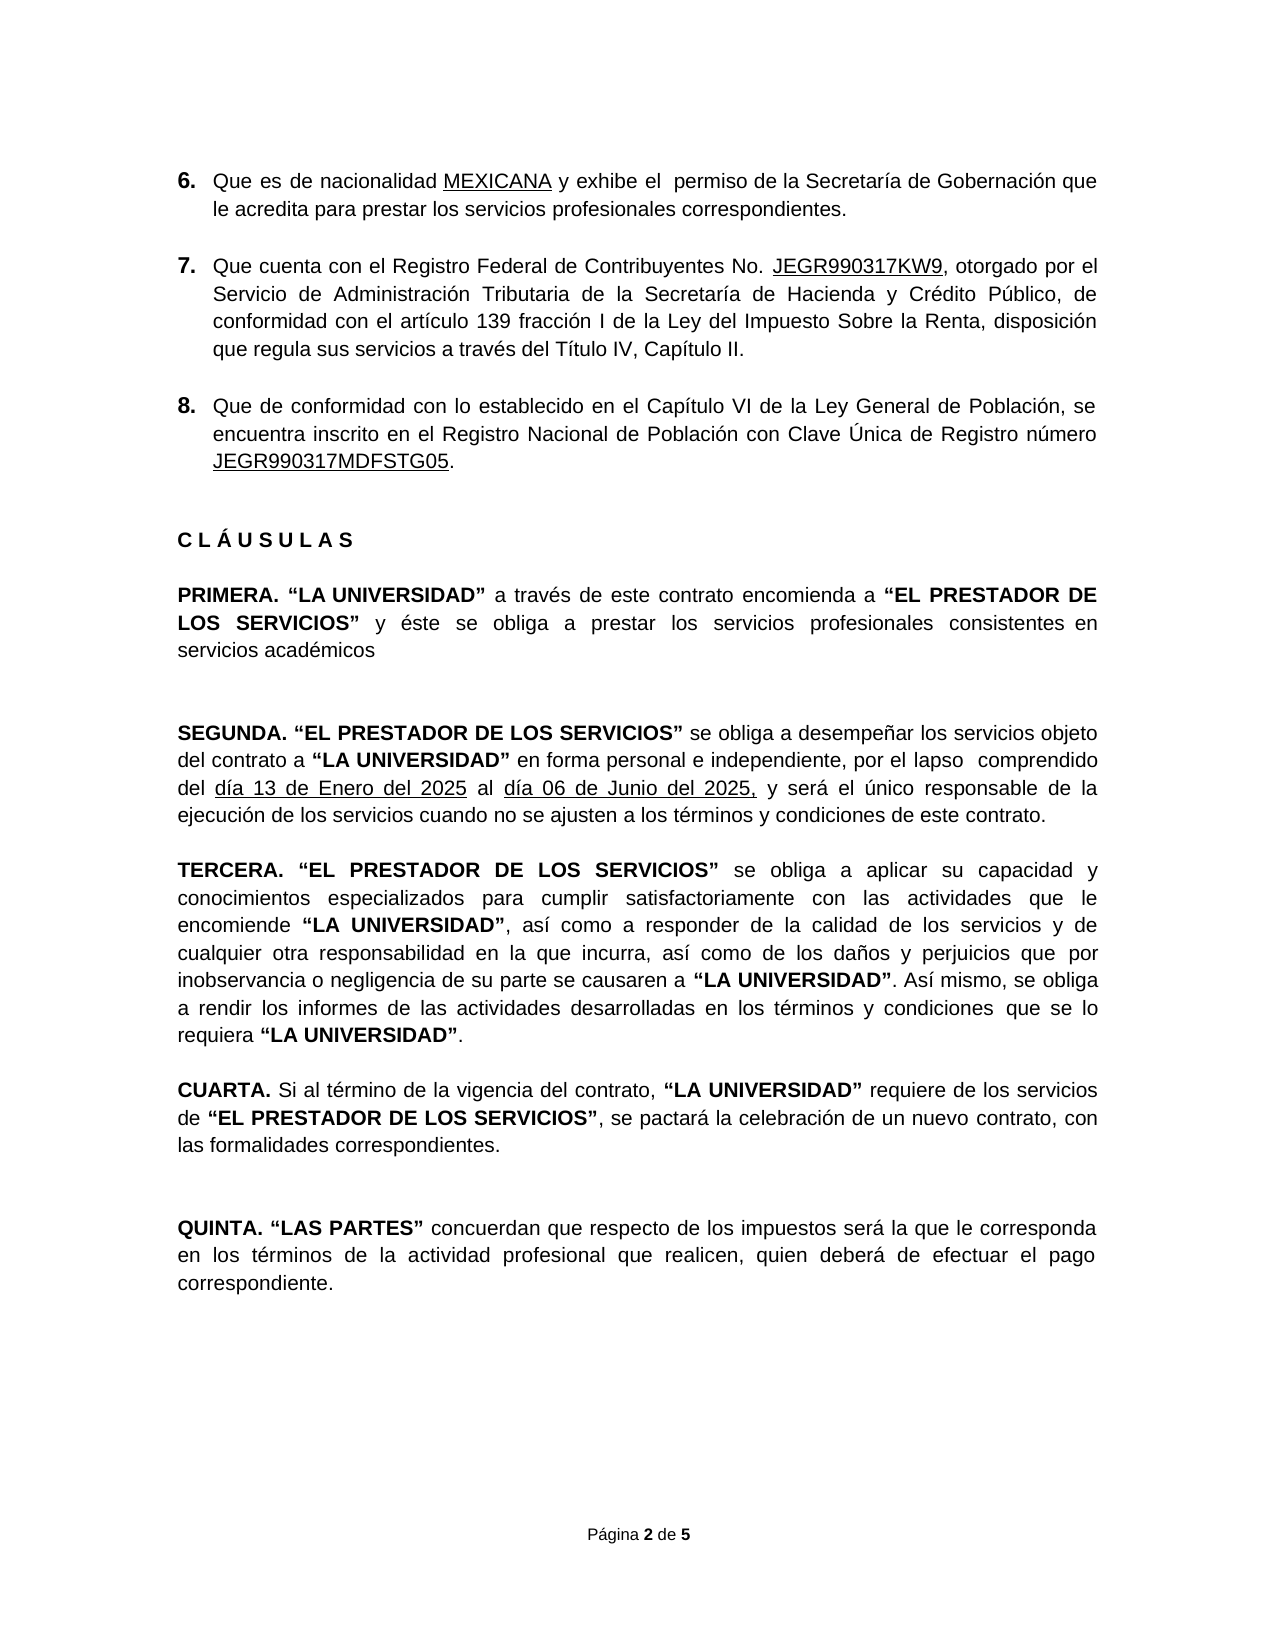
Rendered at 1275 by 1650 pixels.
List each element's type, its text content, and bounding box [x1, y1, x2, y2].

subtitle C L Á U S U L A S [177, 528, 1098, 552]
text QUINTA. “LAS PARTES” concuerdan que respecto de los impuestos será la que le corresponda en los términos de la actividad profesional que realicen, quien deberá de efectuar el pago correspondiente. [177, 1216, 1098, 1295]
list Que de conformidad con lo establecido en el Capítulo VI de la Ley General de Población, se encuentra inscrito en el Registro Nacional de Población con Clave Única de Registro número JEGR990317MDFSTG05. [177, 392, 1098, 473]
list Que cuenta con el Registro Federal de Contribuyentes No. JEGR990317KW9, otorgado por el Servicio de Administración Tributaria de la Secretaría de Hacienda y Crédito Público, de conformidad con el artículo 139 fracción I de la Ley del Impuesto Sobre la Renta, disposición que regula sus servicios a través del Título IV, Capítulo II. [177, 252, 1098, 361]
list Que es de nacionalidad MEXICANA y exhibe el permiso de la Secretaría de Gobernación que le acredita para prestar los servicios profesionales correspondientes. [177, 167, 1098, 221]
text TERCERA. “EL PRESTADOR DE LOS SERVICIOS” se obliga a aplicar su capacidad y conocimientos especializados para cumplir satisfactoriamente con las actividades que le encomiende “LA UNIVERSIDAD”, así como a responder de la calidad de los servicios y de cualquier otra responsabilidad en la que incurra, así como de los daños y perjuicios que por inobservancia o negligencia de su parte se causaren a “LA UNIVERSIDAD”. Así mismo, se obliga a rendir los informes de las actividades desarrolladas en los términos y condiciones que se lo requiera “LA UNIVERSIDAD”. [177, 858, 1098, 1047]
text CUARTA. Si al término de la vigencia del contrato, “LA UNIVERSIDAD” requiere de los servicios de “EL PRESTADOR DE LOS SERVICIOS”, se pactará la celebración de un nuevo contrato, con las formalidades correspondientes. [177, 1078, 1098, 1157]
text SEGUNDA. “EL PRESTADOR DE LOS SERVICIOS” se obliga a desempeñar los servicios objeto del contrato a “LA UNIVERSIDAD” en forma personal e independiente, por el lapso comprendido del día 13 de Enero del 2025 al día 06 de Junio del 2025, y será el único responsable de la ejecución de los servicios cuando no se ajusten a los términos y condiciones de este contrato. [177, 721, 1098, 827]
text PRIMERA. “LA UNIVERSIDAD” a través de este contrato encomienda a “EL PRESTADOR DE LOS SERVICIOS” y éste se obliga a prestar los servicios profesionales consistentes en servicios académicos [177, 583, 1098, 662]
